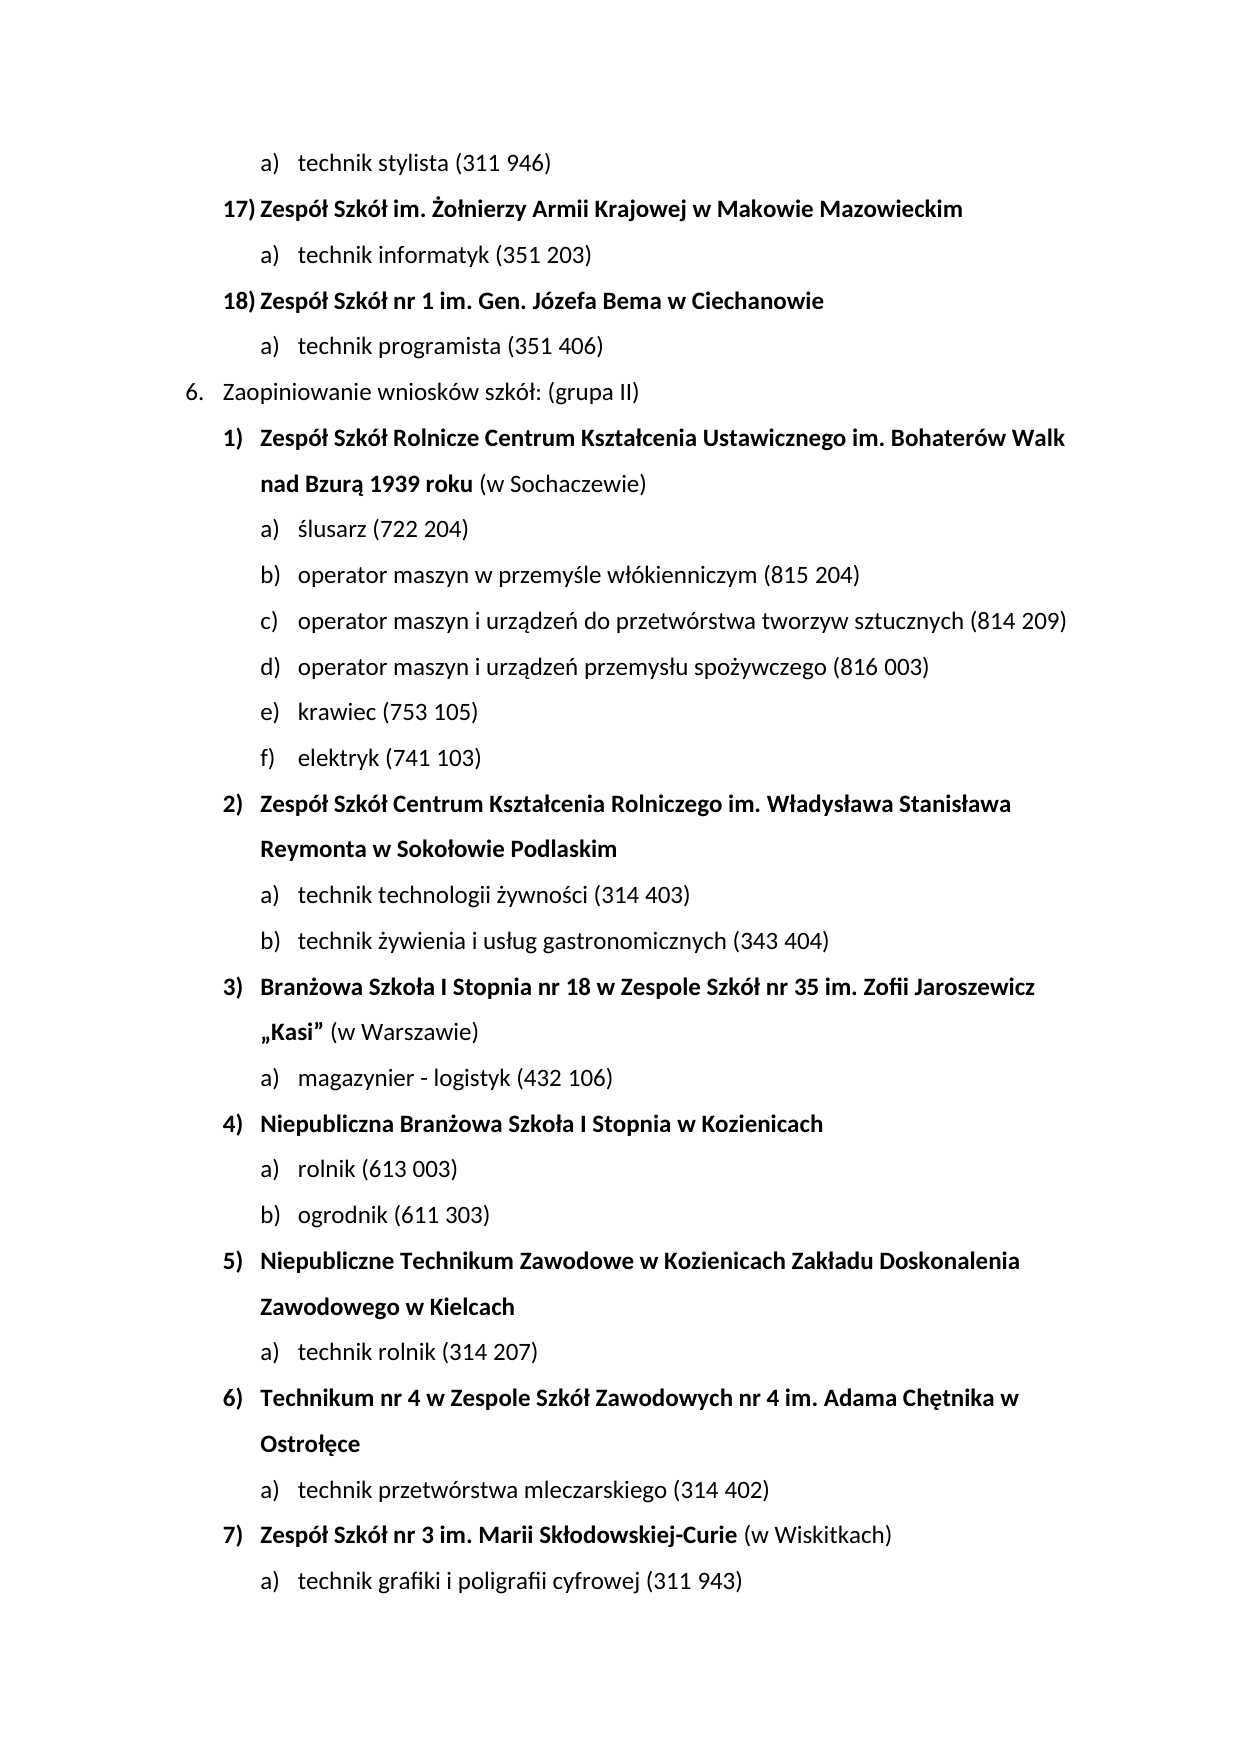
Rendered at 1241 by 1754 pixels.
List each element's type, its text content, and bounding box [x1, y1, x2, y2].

list technik żywienia i usług gastronomicznych (343 404) [260, 925, 1093, 956]
list Zespół Szkół Centrum Kształcenia Rolniczego im. Władysława Stanisława Reymonta w Sokołowie Podlaskim [223, 788, 1093, 864]
list Zespół Szkół Rolnicze Centrum Kształcenia Ustawicznego im. Bohaterów Walk nad Bzurą 1939 roku (w Sochaczewie) [223, 422, 1093, 498]
list technik technologii żywności (314 403) [260, 879, 1093, 910]
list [260, 1565, 1093, 1596]
list technik programista (351 406) [260, 331, 1093, 361]
list krawiec (753 105) [260, 696, 1093, 727]
list Zespół Szkół nr 3 im. Marii Skłodowskiej-Curie (w Wiskitkach) [223, 1519, 1093, 1550]
list operator maszyn i urządzeń do przetwórstwa tworzyw sztucznych (814 209) [260, 605, 1093, 635]
list Niepubliczne Technikum Zawodowe w Kozienicach Zakładu Doskonalenia Zawodowego w Kielcach [223, 1245, 1093, 1321]
list Niepubliczna Branżowa Szkoła I Stopnia w Kozienicach [223, 1108, 1093, 1138]
list Zaopiniowanie wniosków szkół: (grupa II) [185, 376, 1093, 407]
list technik przetwórstwa mleczarskiego (314 402) [260, 1474, 1093, 1504]
list Zespół Szkół nr 1 im. Gen. Józefa Bema w Ciechanowie [223, 285, 1093, 315]
list ogrodnik (611 303) [260, 1199, 1093, 1230]
list operator maszyn w przemyśle włókienniczym (815 204) [260, 559, 1093, 590]
list Technikum nr 4 w Zespole Szkół Zawodowych nr 4 im. Adama Chętnika w Ostrołęce [223, 1382, 1093, 1458]
list technik stylista (311 946) [260, 148, 1093, 178]
list technik rolnik (314 207) [260, 1337, 1093, 1367]
list rolnik (613 003) [260, 1154, 1093, 1184]
list Zespół Szkół im. Żołnierzy Armii Krajowej w Makowie Mazowieckim [223, 193, 1093, 224]
list elektryk (741 103) [260, 742, 1093, 773]
list technik informatyk (351 203) [260, 239, 1093, 269]
list Branżowa Szkoła I Stopnia nr 18 w Zespole Szkół nr 35 im. Zofii Jaroszewicz „Kasi” (w Warszawie) [223, 971, 1093, 1047]
list magazynier - logistyk (432 106) [260, 1062, 1093, 1093]
list ślusarz (722 204) [260, 513, 1093, 544]
list operator maszyn i urządzeń przemysłu spożywczego (816 003) [260, 651, 1093, 681]
